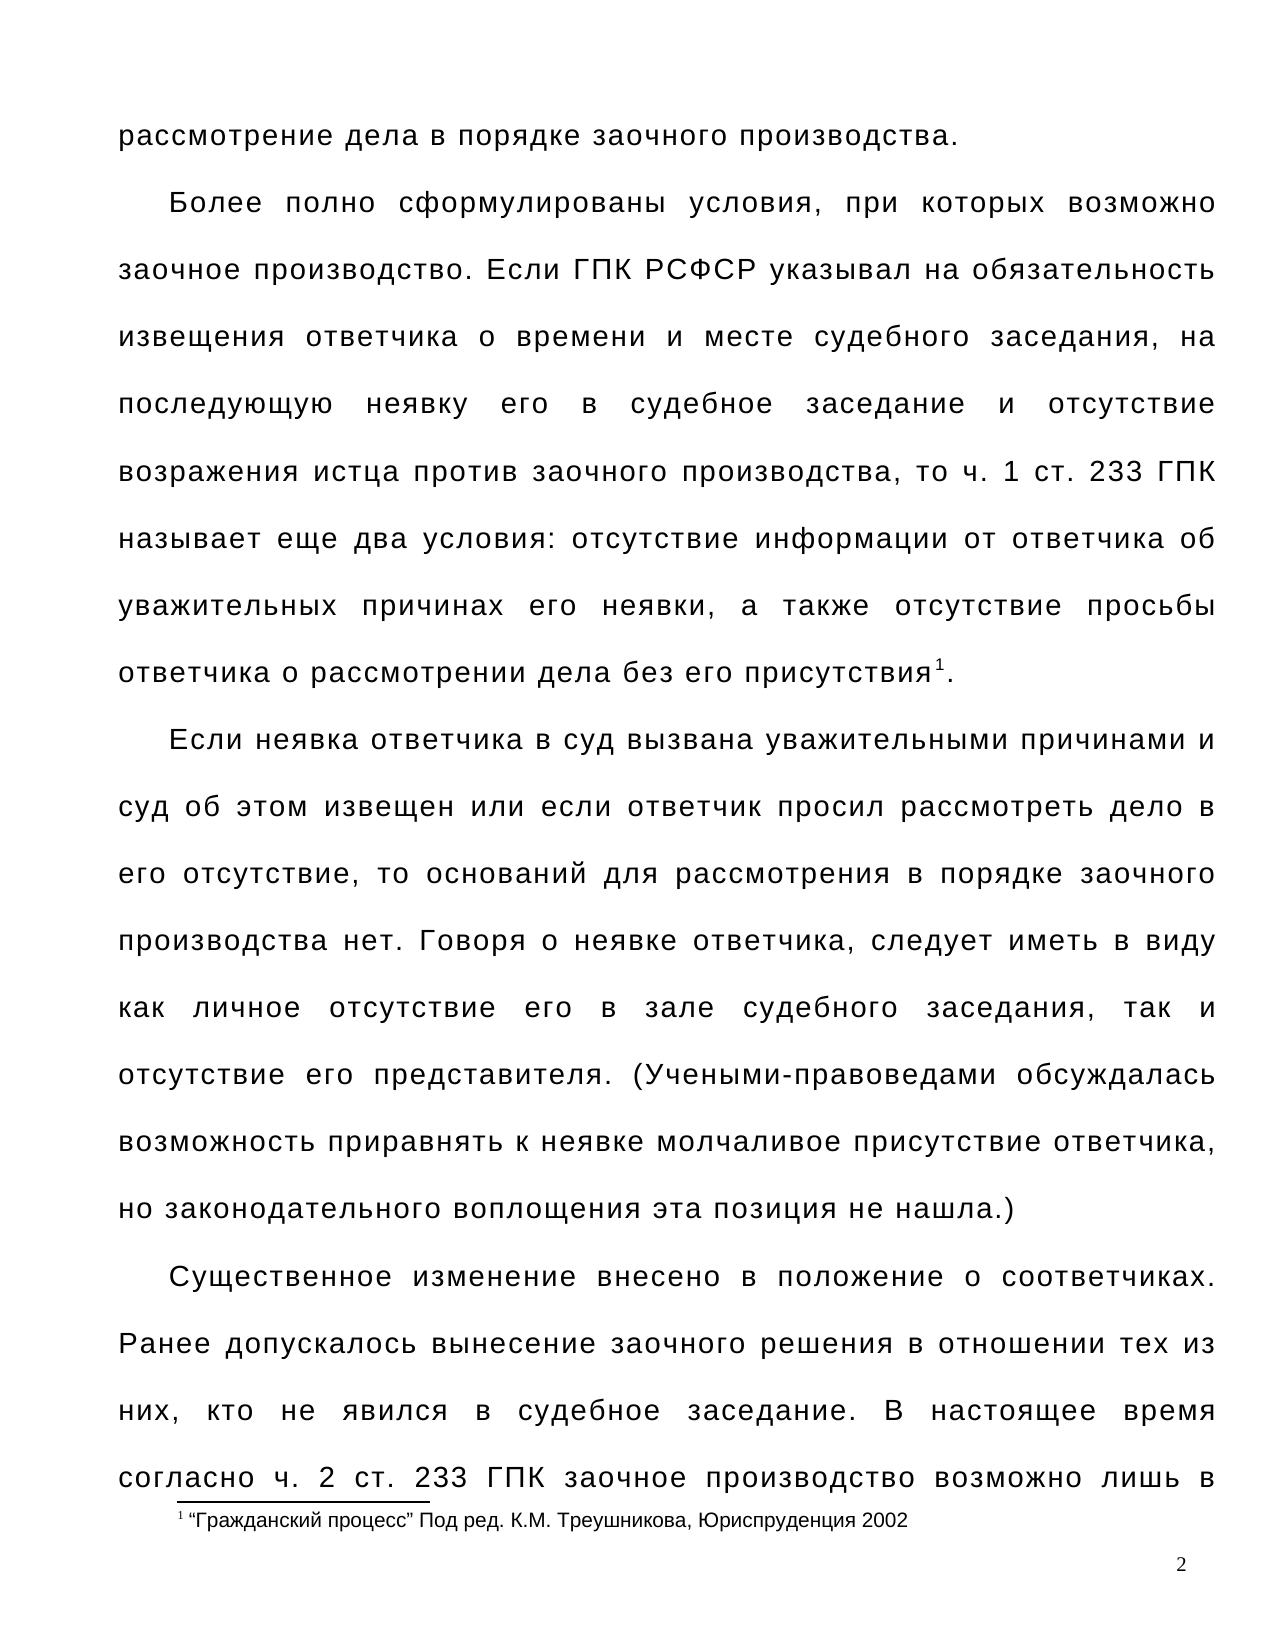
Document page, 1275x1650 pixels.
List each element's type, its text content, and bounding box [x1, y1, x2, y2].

text Если неявка ответчика в суд вызвана уважительными причинами и суд об этом извещен или если ответчик просил рассмотреть дело в его отсутствие, то оснований для рассмотрения в порядке заочного производства нет. Говоря о неявке ответчика, следует иметь в виду как личное отсутствие его в зале судебного заседания, так и отсутствие его представителя. (Учеными-правоведами обсуждалась возможность приравнять к неявке молчаливое присутствие ответчика, но законодательного воплощения эта позиция не нашла.) [118, 722, 1217, 1225]
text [118, 118, 1217, 152]
text Более полно сформулированы условия, при которых возможно заочное производство. Если ГПК РСФСР указывал на обязательность извещения ответчика о времени и месте судебного заседания, на последующую неявку его в судебное заседание и отсутствие возражения истца против заочного производства, то ч. 1 ст. 233 ГПК называет еще два условия: отсутствие информации от ответчика об уважительных причинах его неявки, а также отсутствие просьбы ответчика о рассмотрении дела без его присутствия. [118, 185, 1217, 688]
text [118, 1258, 1217, 1493]
